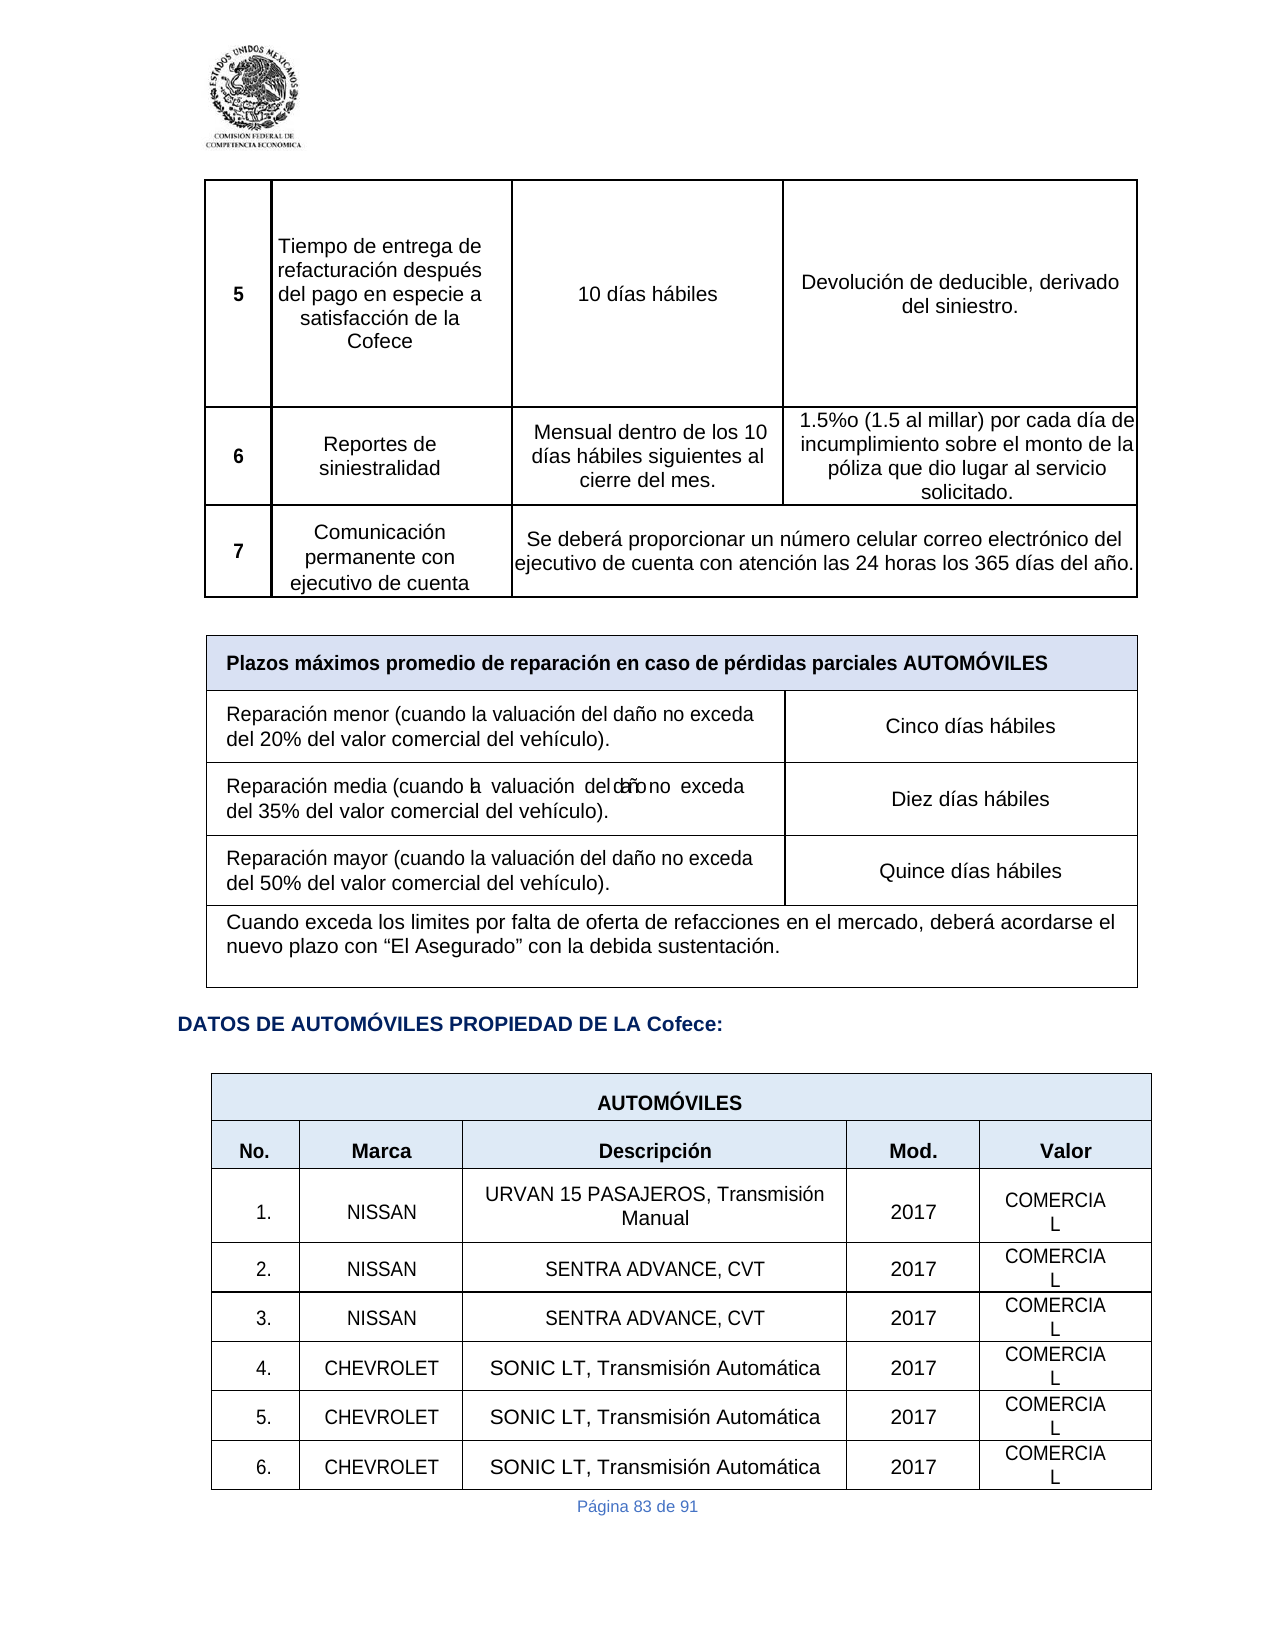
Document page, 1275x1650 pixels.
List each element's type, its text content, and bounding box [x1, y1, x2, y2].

table_cell 4. [212, 1342, 299, 1390]
table_cell CHEVROLET [300, 1342, 462, 1390]
table_cell COMERCIAL [980, 1441, 1151, 1489]
table_cell Cuando exceda los limites por falta de oferta de refacciones en el mercado, deberá acordarse el nuevo plazo con “El Asegurado” con la debida sustentación. [207, 906, 1137, 987]
table_cell URVAN 15 PASAJEROS, Transmisión Manual [463, 1169, 846, 1242]
table_cell 2017 [847, 1169, 979, 1242]
picture [188, 45, 322, 151]
table_cell Reportes de siniestralidad [273, 408, 511, 504]
table_cell 2017 [847, 1441, 979, 1489]
table_cell 5. [212, 1391, 299, 1439]
table_cell 10 días hábiles [513, 181, 782, 406]
table_cell Reparación menor (cuando la valuación del daño no exceda del 20% del valor comercial del vehículo). [207, 691, 784, 762]
table_cell Comunicación permanente con ejecutivo de cuenta [273, 506, 511, 596]
table_cell Valor [980, 1121, 1151, 1168]
table_header AUTOMÓVILES [212, 1074, 1151, 1120]
table_cell 2017 [847, 1293, 979, 1341]
table_cell COMERCIAL [980, 1342, 1151, 1390]
table_cell Tiempo de entrega de refacturación después del pago en especie a satisfacción de la Cofece [273, 181, 511, 406]
table_cell 2017 [847, 1342, 979, 1390]
table_cell SENTRA ADVANCE, CVT [463, 1243, 846, 1291]
table_cell COMERCIAL [980, 1169, 1151, 1242]
table_cell Reparación mayor (cuando la valuación del daño no exceda del 50% del valor comercial del vehículo). [207, 836, 784, 905]
table_header Plazos máximos promedio de reparación en caso de pérdidas parciales AUTOMÓVILES [207, 636, 1137, 690]
table_cell Diez días hábiles [786, 763, 1137, 835]
table_cell SENTRA ADVANCE, CVT [463, 1293, 846, 1341]
table_cell COMERCIAL [980, 1391, 1151, 1439]
table_cell 1. [212, 1169, 299, 1242]
table_cell SONIC LT, Transmisión Automática [463, 1342, 846, 1390]
table_cell COMERCIAL [980, 1243, 1151, 1291]
table_cell CHEVROLET [300, 1391, 462, 1439]
table_cell Cinco días hábiles [786, 691, 1137, 762]
table_cell No. [212, 1121, 299, 1168]
table_cell Quince días hábiles [786, 836, 1137, 905]
table_cell 2017 [847, 1243, 979, 1291]
table_cell 7 [206, 506, 270, 596]
table_cell 3. [212, 1293, 299, 1341]
table_cell NISSAN [300, 1169, 462, 1242]
table_cell NISSAN [300, 1243, 462, 1291]
table_cell Devolución de deducible, derivado del siniestro. [784, 181, 1136, 406]
table_cell Reparación media (cuando la valuación del daño no exceda del 35% del valor comercial del vehículo). [207, 763, 784, 835]
table_cell 5 [206, 181, 270, 406]
table_cell 6 [206, 408, 270, 504]
table_cell 2017 [847, 1391, 979, 1439]
table_cell Descripción [463, 1121, 846, 1168]
table_cell SONIC LT, Transmisión Automática [463, 1441, 846, 1489]
table_cell Se deberá proporcionar un número celular correo electrónico del ejecutivo de cuenta con atención las 24 horas los 365 días del año. [513, 506, 1136, 596]
table_cell NISSAN [300, 1293, 462, 1341]
table_cell CHEVROLET [300, 1441, 462, 1489]
table_cell Marca [300, 1121, 462, 1168]
text DATOS DE AUTOMÓVILES PROPIEDAD DE LA Cofece: [177, 1012, 1098, 1036]
table_cell Mensual dentro de los 10 días hábiles siguientes al cierre del mes. [513, 408, 782, 504]
table_cell COMERCIAL [980, 1293, 1151, 1341]
table_cell Mod. [847, 1121, 979, 1168]
table_cell 6. [212, 1441, 299, 1489]
table_cell SONIC LT, Transmisión Automática [463, 1391, 846, 1439]
table_cell 1.5%o (1.5 al millar) por cada día de incumplimiento sobre el monto de la póliza que dio lugar al servicio solicitado. [784, 408, 1136, 504]
table_cell 2. [212, 1243, 299, 1291]
